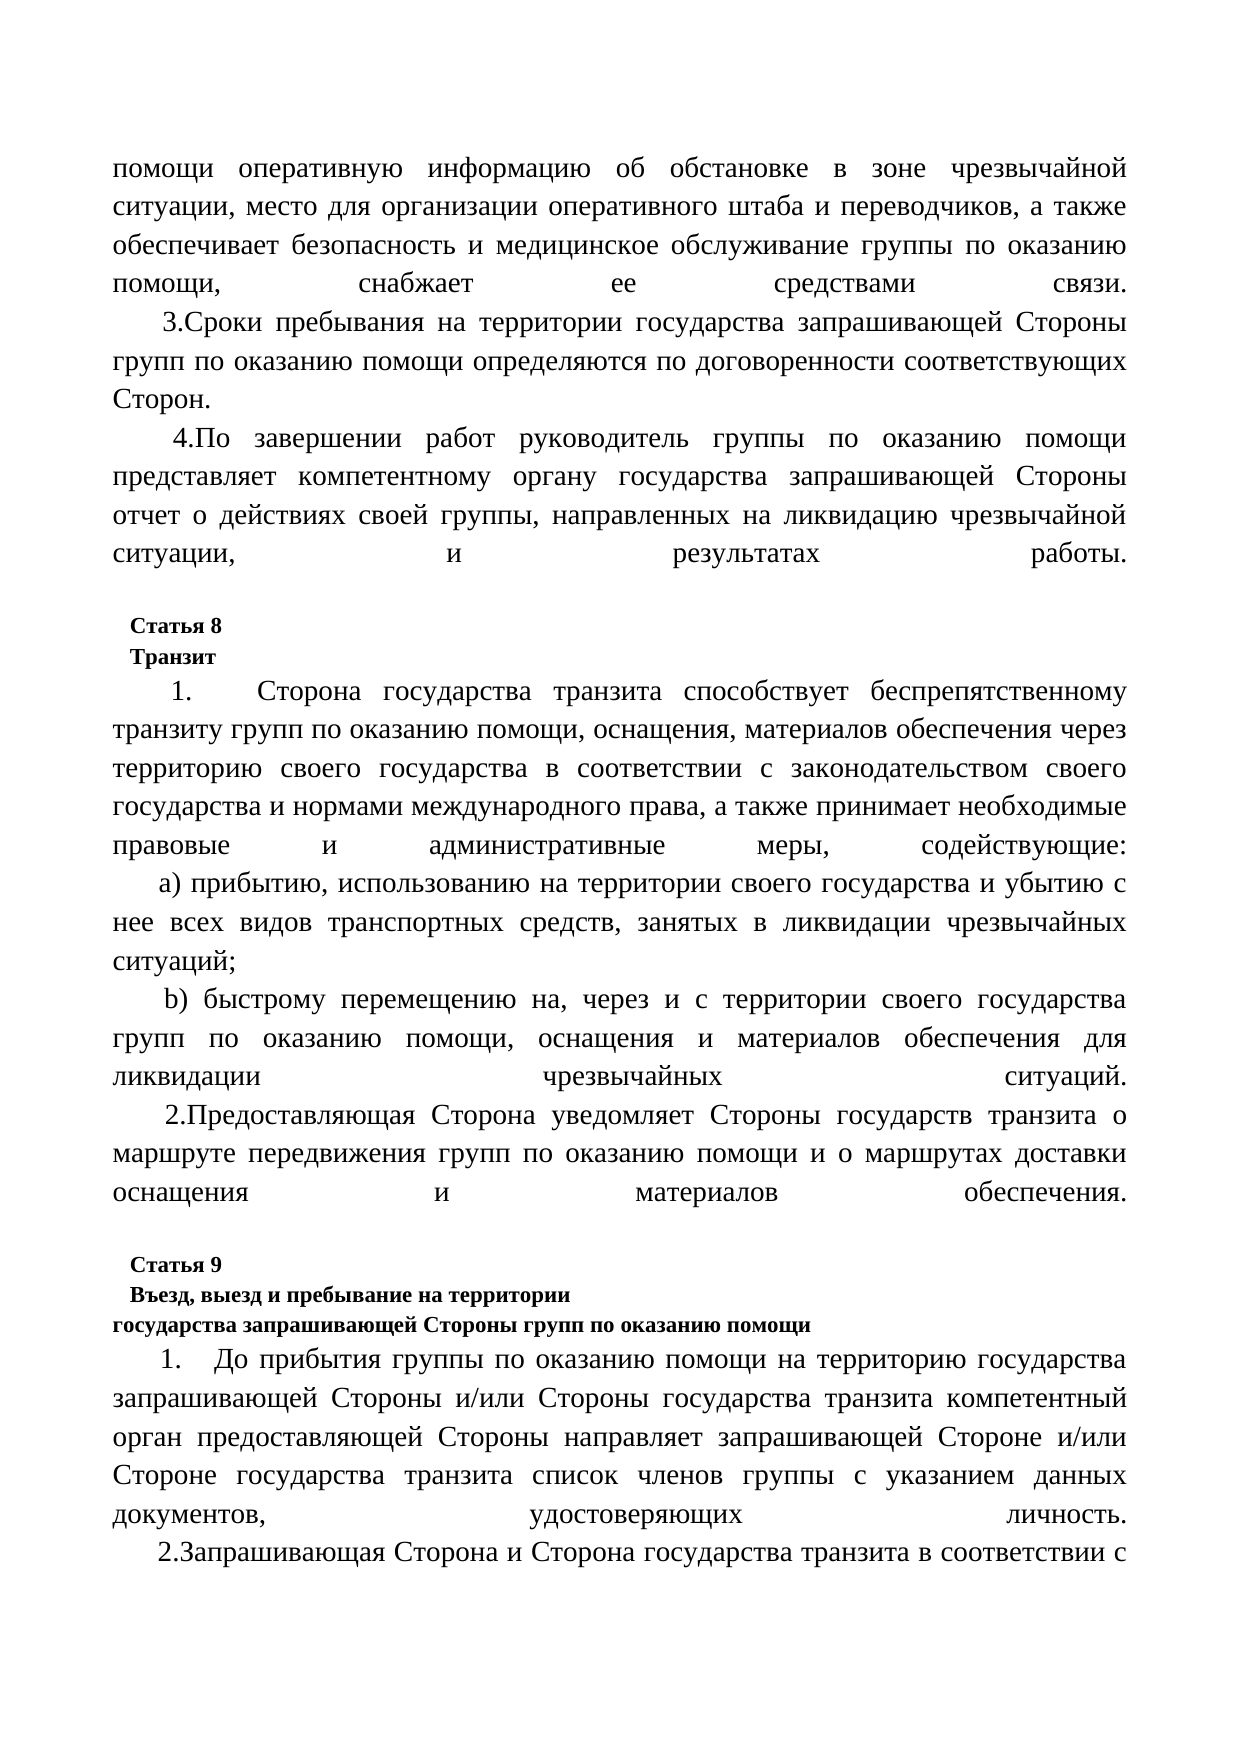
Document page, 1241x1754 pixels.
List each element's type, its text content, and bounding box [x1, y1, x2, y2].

text Статья 9 [112, 1251, 1128, 1277]
text 1. Сторона государства транзита способствует беспрепятственному транзиту групп по оказанию помощи, оснащения, материалов обеспечения через территорию своего государства в соответствии с законодательством своего государства и нормами международного права, а также принимает необходимые правовые и административные меры, содействующие: а) прибытию, использованию на территории своего государства и убытию с нее всех видов транспортных средств, занятых в ликвидации чрезвычайных ситуаций; b) быстрому перемещению на, через и с территории своего государства групп по оказанию помощи, оснащения и материалов обеспечения для ликвидации чрезвычайных ситуаций. 2. Предоставляющая Сторона уведомляет Стороны государств транзита о маршруте передвижения групп по оказанию помощи и о маршрутах доставки оснащения и материалов обеспечения. [112, 673, 1128, 1246]
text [112, 1342, 1128, 1568]
text Транзит [112, 643, 1128, 669]
text Статья 8 [112, 612, 1128, 639]
text Въезд, выезд и пребывание на территории государства запрашивающей Стороны групп по оказанию помощи [112, 1281, 1128, 1338]
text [112, 150, 1128, 607]
